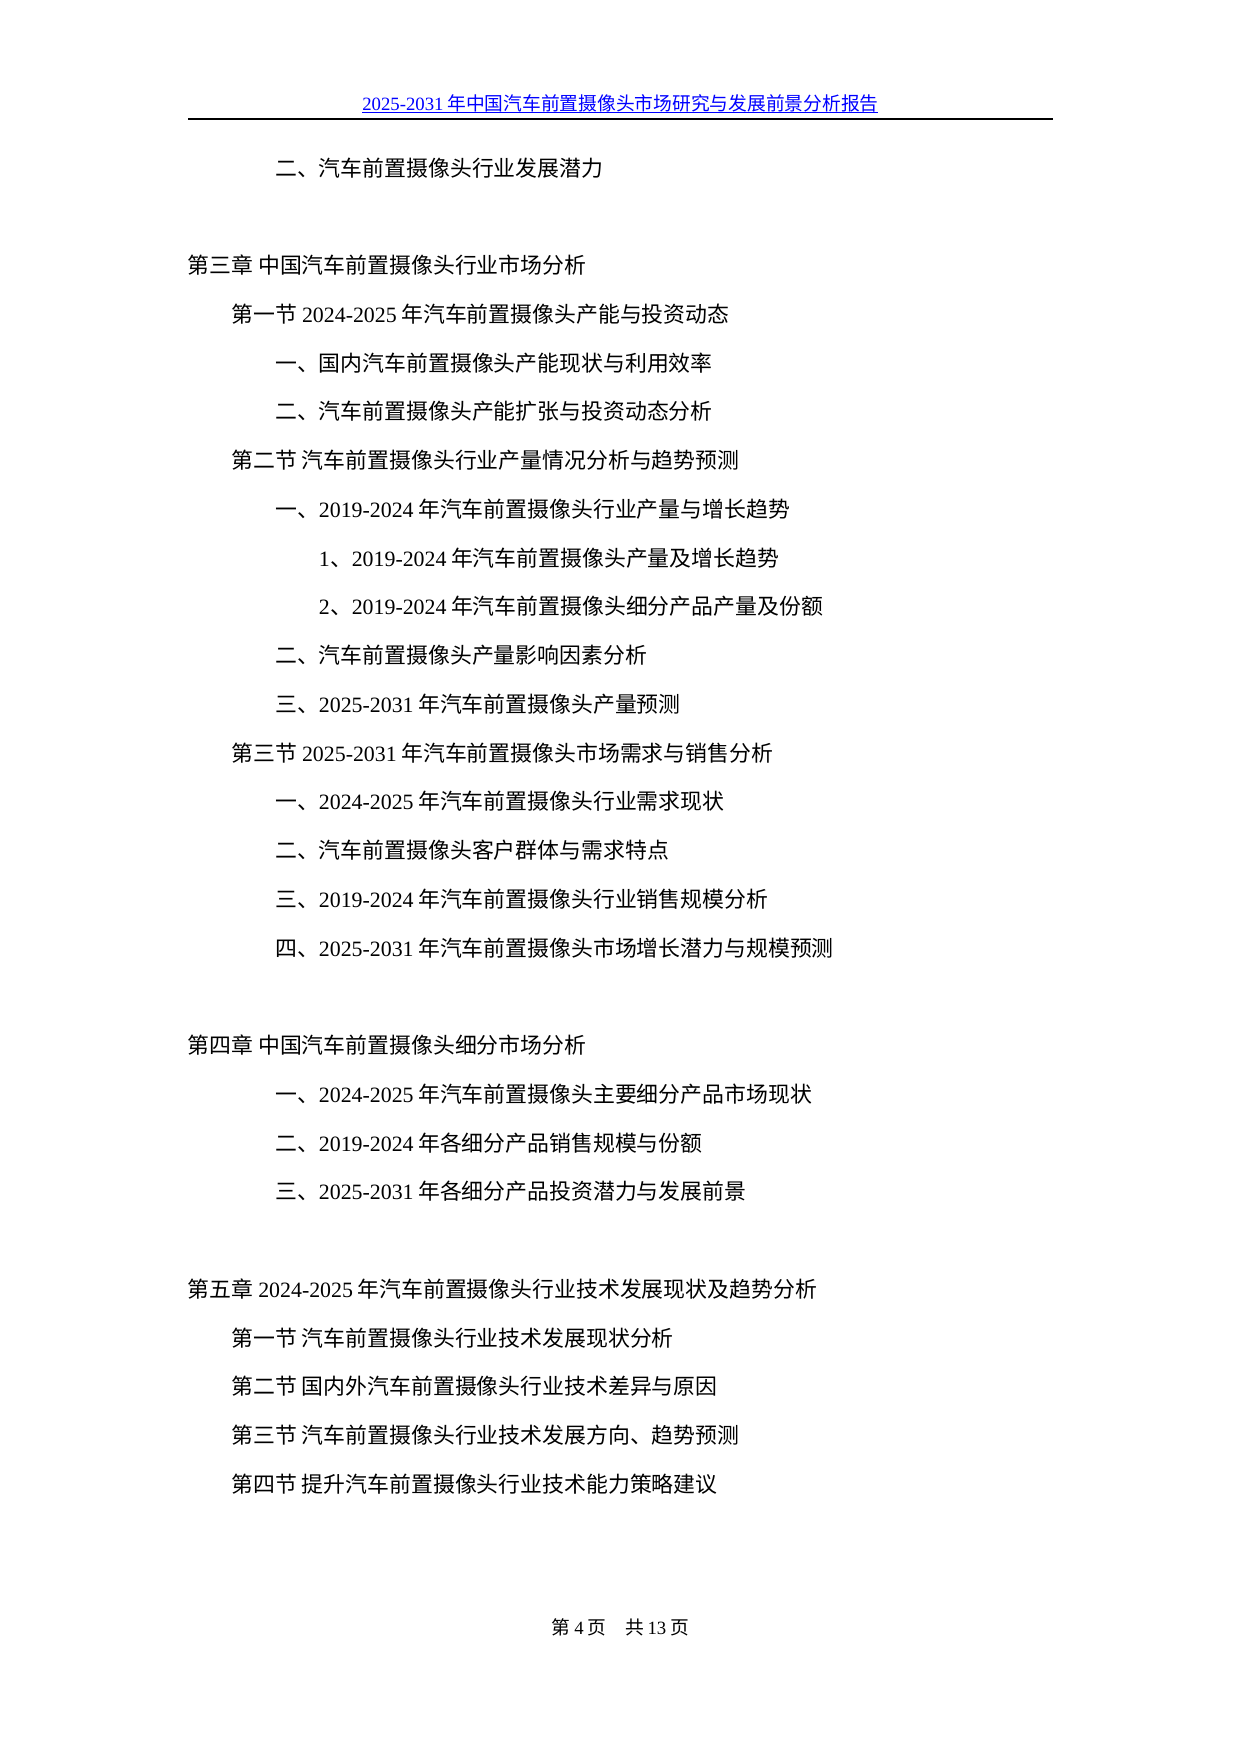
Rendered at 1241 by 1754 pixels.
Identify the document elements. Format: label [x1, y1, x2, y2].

text [187, 150, 1053, 1499]
